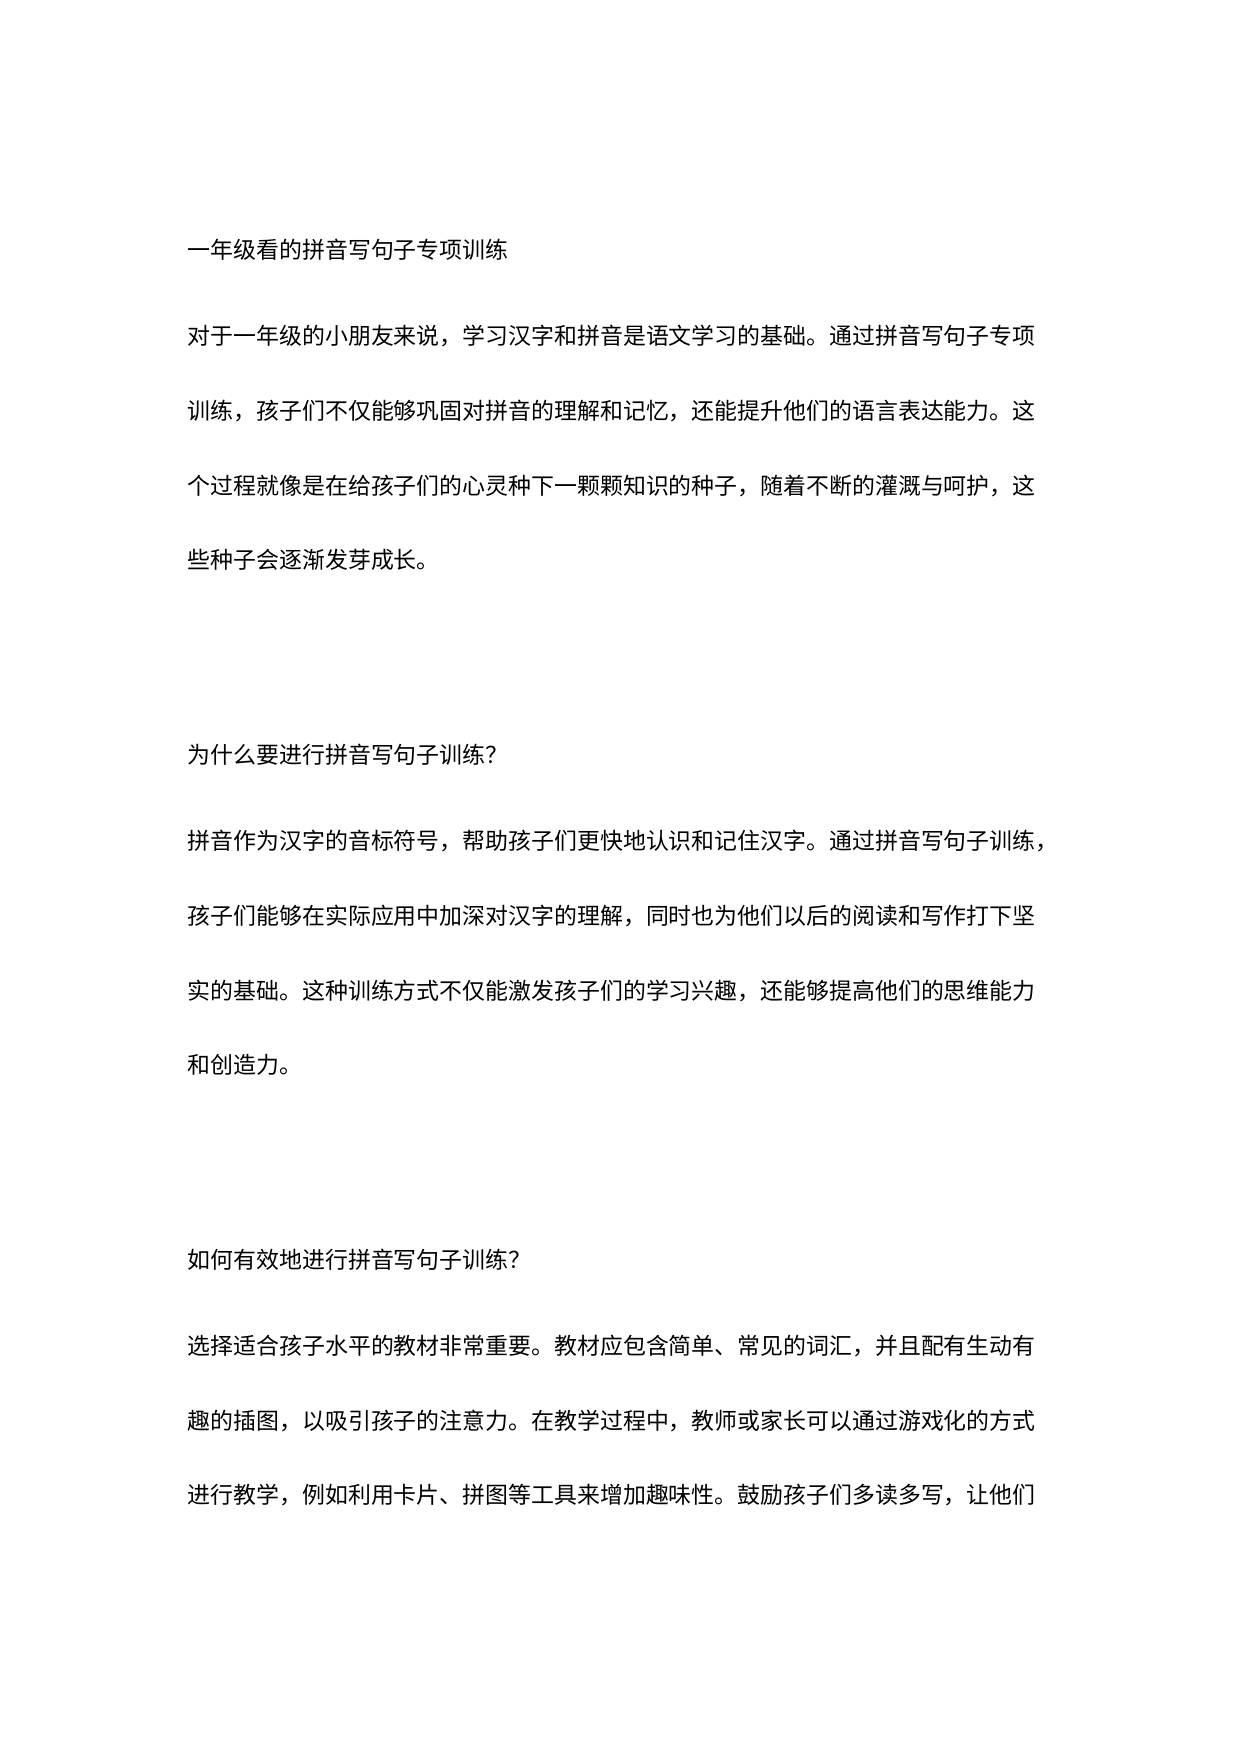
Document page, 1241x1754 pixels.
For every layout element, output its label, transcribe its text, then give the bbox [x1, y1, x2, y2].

text 为什么要进行拼音写句子训练？ [187, 721, 1053, 786]
text 如何有效地进行拼音写句子训练？ [187, 1226, 1053, 1291]
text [187, 1312, 1053, 1527]
text 一年级看的拼音写句子专项训练 [187, 216, 1053, 281]
text 对于一年级的小朋友来说，学习汉字和拼音是语文学习的基础。通过拼音写句子专项训练，孩子们不仅能够巩固对拼音的理解和记忆，还能提升他们的语言表达能力。这个过程就像是在给孩子们的心灵种下一颗颗知识的种子，随着不断的灌溉与呵护，这些种子会逐渐发芽成长。 [187, 302, 1053, 591]
text 拼音作为汉字的音标符号，帮助孩子们更快地认识和记住汉字。通过拼音写句子训练，孩子们能够在实际应用中加深对汉字的理解，同时也为他们以后的阅读和写作打下坚实的基础。这种训练方式不仅能激发孩子们的学习兴趣，还能够提高他们的思维能力和创造力。 [187, 807, 1053, 1096]
